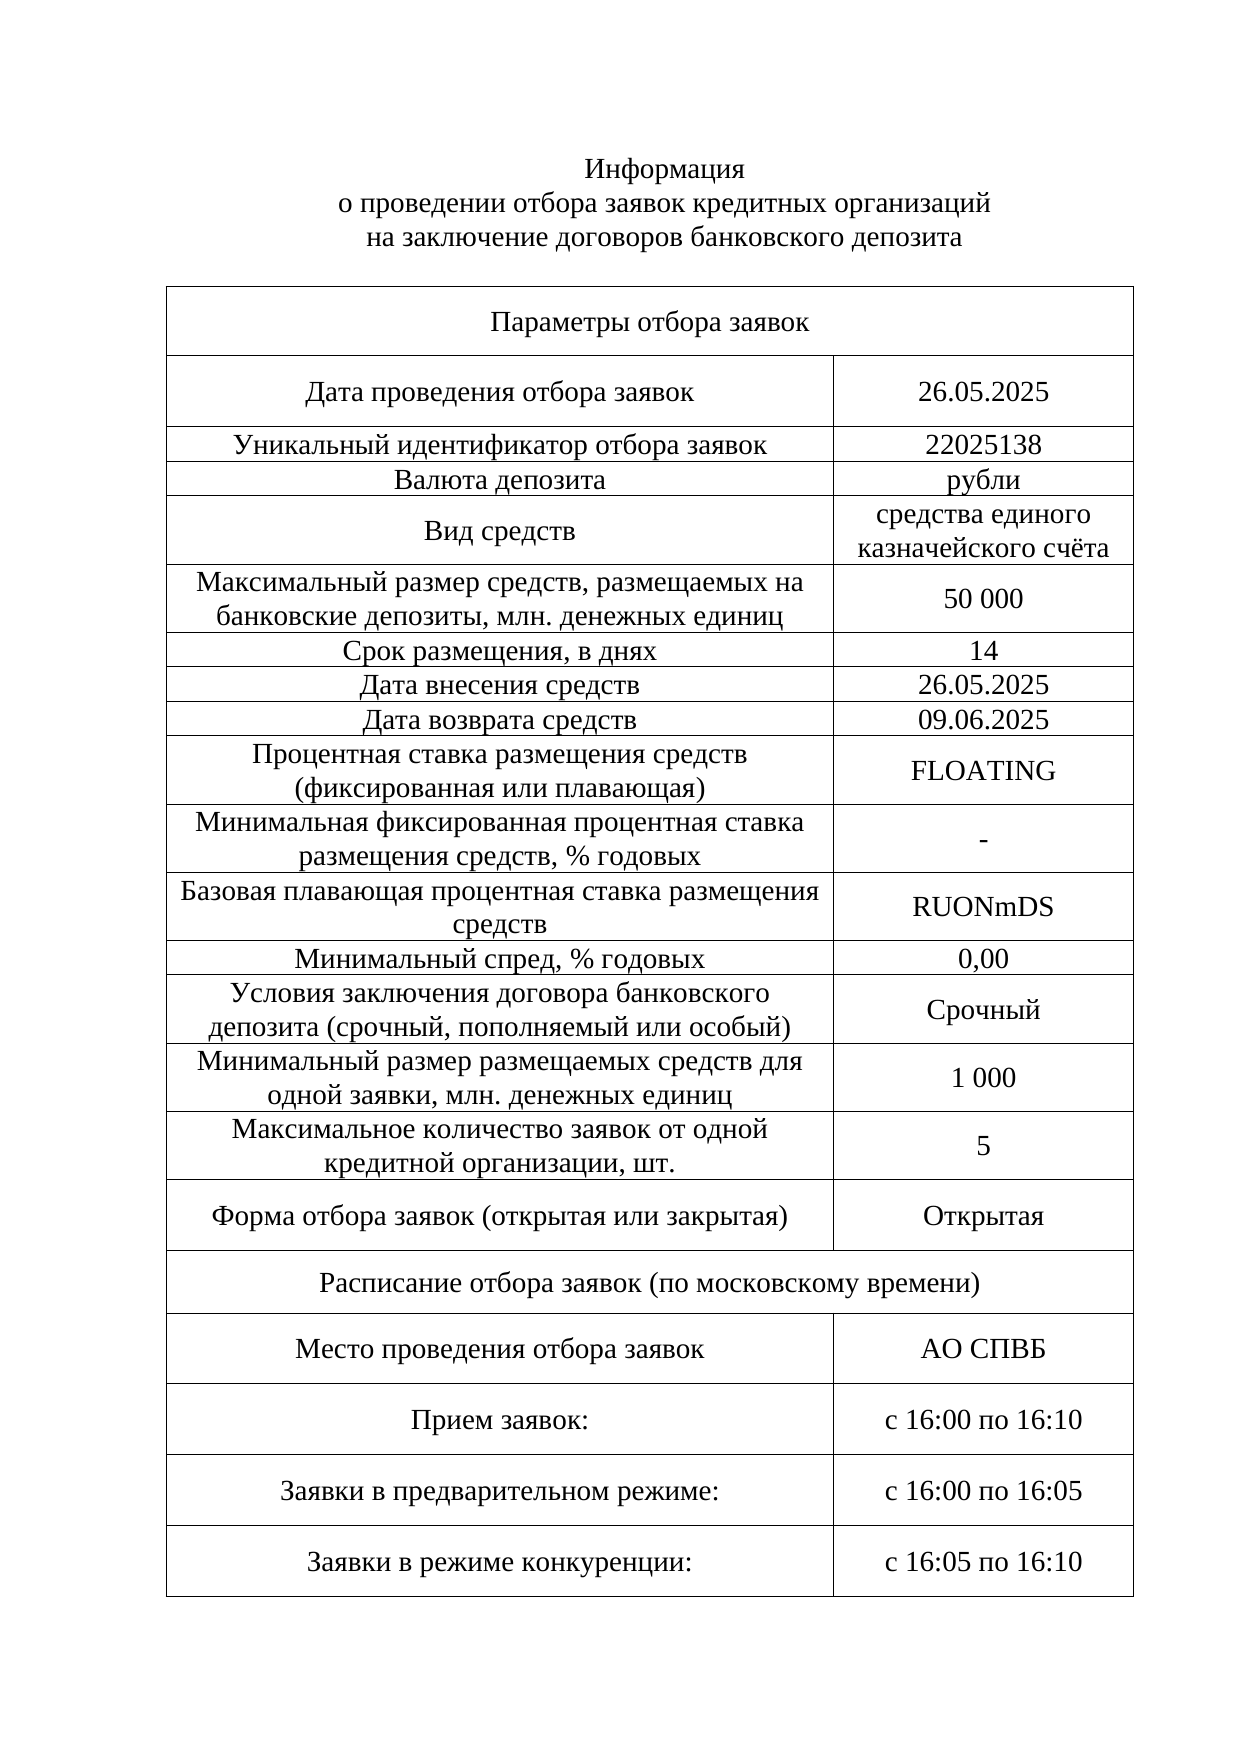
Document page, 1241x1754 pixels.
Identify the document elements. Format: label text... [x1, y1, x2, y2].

table_cell Валюта депозита [167, 462, 833, 495]
table_cell Вид средств [167, 496, 833, 563]
table_cell 1 000 [834, 1044, 1133, 1111]
text о проведении отбора заявок кредитных организаций [177, 185, 1152, 219]
table_cell 26.05.2025 [834, 667, 1133, 701]
table_cell 50 000 [834, 565, 1133, 632]
table_cell АО СПВБ [834, 1314, 1133, 1383]
table_cell Дата проведения отбора заявок [167, 356, 833, 426]
table_cell Дата внесения средств [167, 667, 833, 701]
table_cell Место проведения отбора заявок [167, 1314, 833, 1383]
text Информация [177, 152, 1152, 185]
table_cell 22025138 [834, 427, 1133, 461]
table_cell Срочный [834, 975, 1133, 1042]
table_cell Минимальный размер размещаемых средств для одной заявки, млн. денежных единиц [167, 1044, 833, 1111]
table_cell Срок размещения, в днях [167, 633, 833, 666]
table_cell 14 [834, 633, 1133, 666]
table_cell Базовая плавающая процентная ставка размещения средств [167, 873, 833, 940]
text на заключение договоров банковского депозита [177, 219, 1152, 252]
table_cell Условия заключения договора банковского депозита (срочный, пополняемый или особый) [167, 975, 833, 1042]
table_cell Минимальная фиксированная процентная ставка размещения средств, % годовых [167, 805, 833, 872]
table_cell средства единого казначейского счёта [834, 496, 1133, 563]
table_header Параметры отбора заявок [167, 287, 1133, 355]
table_cell 09.06.2025 [834, 702, 1133, 735]
table_cell Форма отбора заявок (открытая или закрытая) [167, 1180, 833, 1249]
table_cell Процентная ставка размещения средств (фиксированная или плавающая) [167, 736, 833, 803]
table_cell рубли [834, 462, 1133, 495]
table_cell Дата возврата средств [167, 702, 833, 735]
table_cell 26.05.2025 [834, 356, 1133, 426]
table_cell Прием заявок: [167, 1384, 833, 1454]
table_cell с 16:05 по 16:10 [834, 1526, 1133, 1596]
table_cell Уникальный идентификатор отбора заявок [167, 427, 833, 461]
table_cell 0,00 [834, 941, 1133, 974]
table_cell - [834, 805, 1133, 872]
table_cell Максимальный размер средств, размещаемых на банковские депозиты, млн. денежных единиц [167, 565, 833, 632]
table_cell Минимальный спред, % годовых [167, 941, 833, 974]
table_cell с 16:00 по 16:05 [834, 1455, 1133, 1525]
table_cell Расписание отбора заявок (по московскому времени) [167, 1251, 1133, 1312]
table_cell FLOATING [834, 736, 1133, 803]
table_cell Открытая [834, 1180, 1133, 1249]
table_cell Максимальное количество заявок от одной кредитной организации, шт. [167, 1112, 833, 1179]
table_cell Заявки в предварительном режиме: [167, 1455, 833, 1525]
table_cell Заявки в режиме конкуренции: [167, 1526, 833, 1596]
table_cell 5 [834, 1112, 1133, 1179]
table_cell RUONmDS [834, 873, 1133, 940]
table_cell с 16:00 по 16:10 [834, 1384, 1133, 1454]
